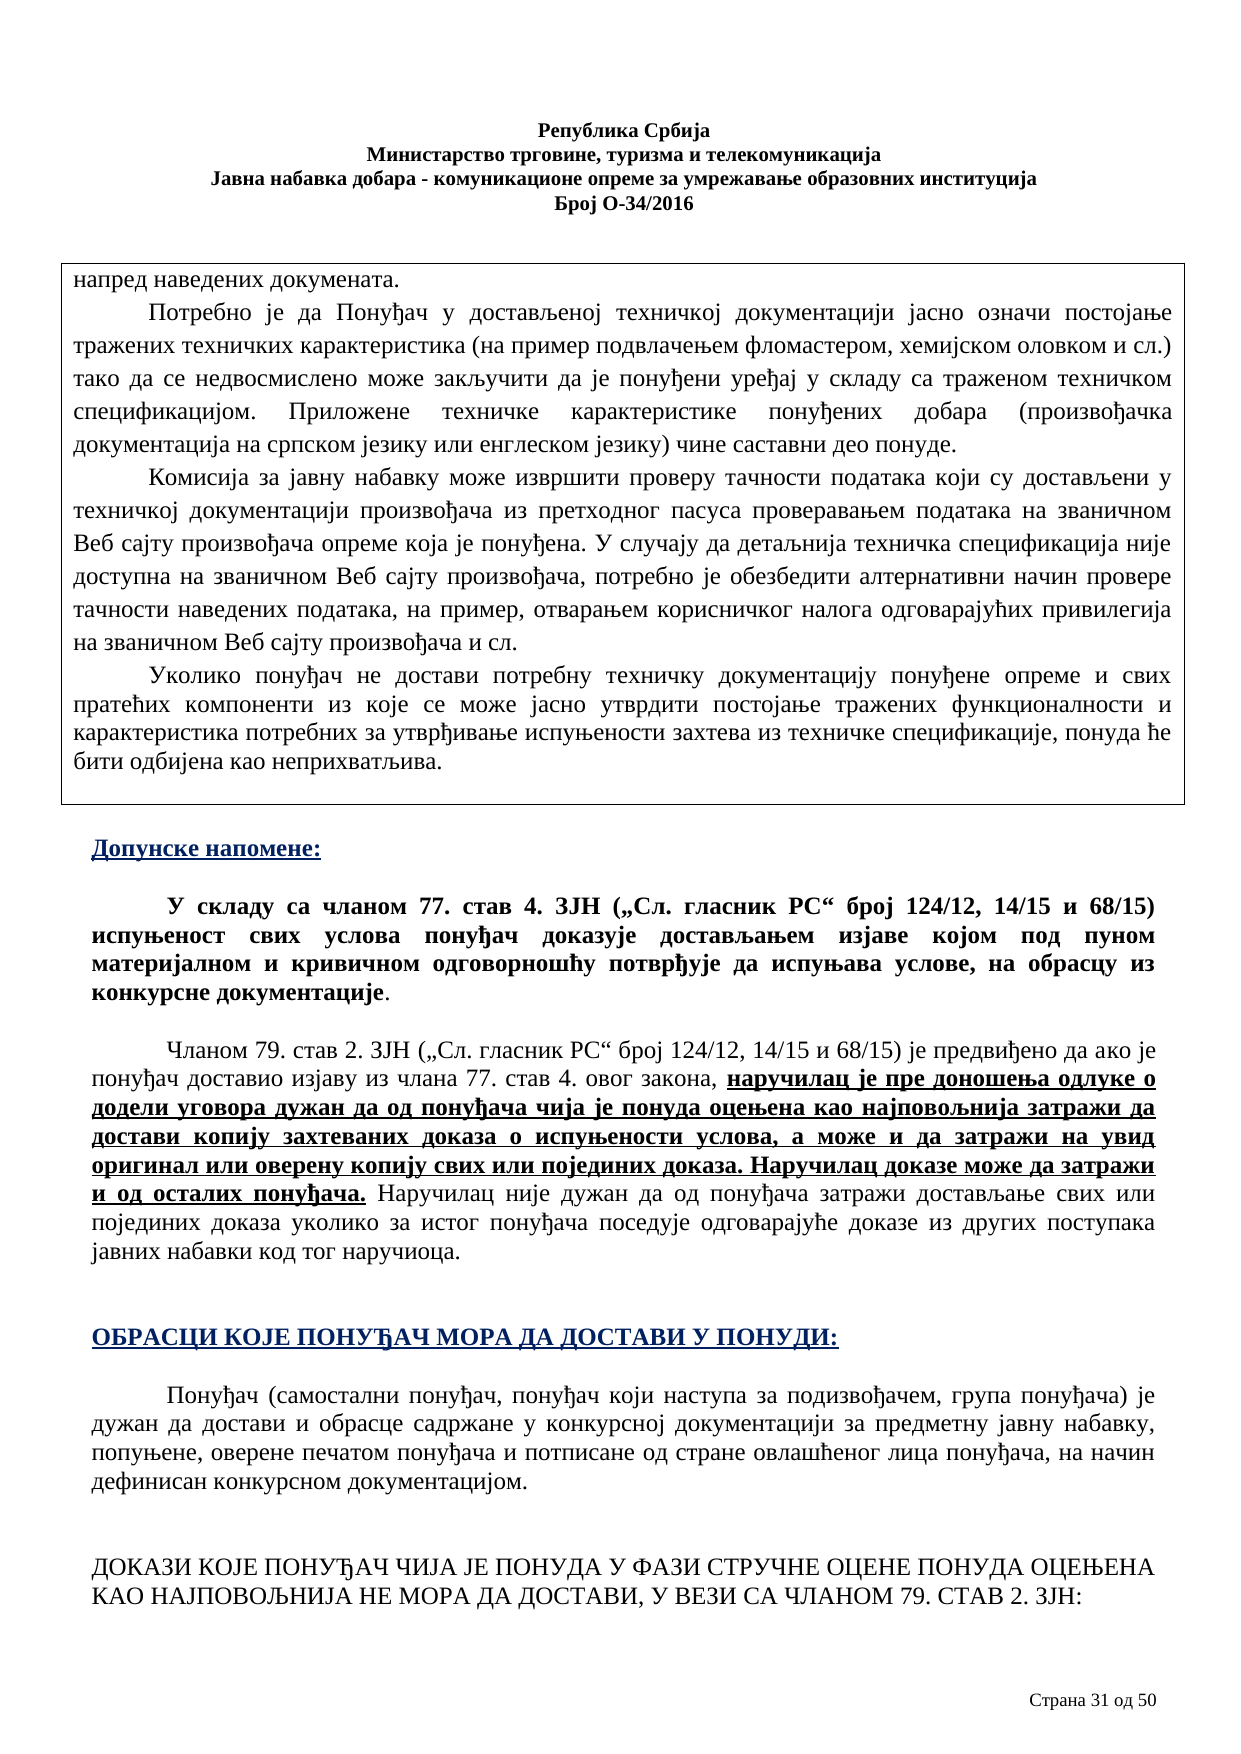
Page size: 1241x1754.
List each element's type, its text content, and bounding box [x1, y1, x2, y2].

text ОБРАСЦИ КОЈЕ ПОНУЂАЧ МОРА ДА ДОСТАВИ У ПОНУДИ: [91, 1322, 1156, 1351]
text Допунске напомене: [91, 833, 1156, 862]
text Чланом 79. став 2. ЗЈН („Сл. гласник РС“ број 124/12, 14/15 и 68/15) је предвиђено да ако је понуђач доставио изјаву из члана 77. став 4. овог закона, наручилац је пре доношења одлуке о додели уговора дужан да од понуђача чија је понуда оцењена као најповољнија затражи да достави копију захтеваних доказа о испуњености услова, а може и да затражи на увид оригинал или оверену копију свих или појединих доказа. Наручилац доказе може да затражи и од осталих понуђача. Наручилац није дужан да од понуђача затражи достављање свих или појединих доказа уколико за истог понуђача поседује одговарајуће доказе из других поступака јавних набавки код тог наручиоца. [91, 1176, 1156, 1265]
text ДОКАЗИ КОЈЕ ПОНУЂАЧ ЧИЈА ЈЕ ПОНУДА У ФАЗИ СТРУЧНЕ ОЦЕНЕ ПОНУДА ОЦЕЊЕНА КАО НАЈПОВОЉНИЈА НЕ МОРА ДА ДОСТАВИ, У ВЕЗИ СА ЧЛАНОМ 79. СТАВ 2. ЗЈН: [91, 1552, 1156, 1610]
list Понуђач (самостални понуђач, понуђач који наступа за подизвођачем, група понуђача) је дужан да достави и обрасце садржане у конкурсној документацији за предметну јавну набавку, попуњене, оверене печатом понуђача и потписане од стране овлашћеног лица понуђача, на начин дефинисан конкурсном документацијом. [91, 1380, 1156, 1495]
text Чланом 79. став 2. ЗЈН („Сл. гласник РС“ број 124/12, 14/15 и 68/15) је предвиђено да ако је понуђач доставио изјаву из члана 77. став 4. овог закона, наручилац је пре доношења одлуке о додели уговора дужан да од понуђача чија је понуда оцењена као најповољнија затражи да достави копију захтеваних доказа о испуњености услова, а може и да затражи на увид оригинал или оверену копију свих или појединих доказа. Наручилац доказе може да затражи и од осталих понуђача. Наручилац није дужан да од понуђача затражи достављање свих или појединих доказа уколико за истог понуђача поседује одговарајуће доказе из других поступака јавних набавки код тог наручиоца. [91, 1035, 1156, 1117]
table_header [62, 264, 1184, 804]
text У складу са чланом 77. став 4. ЗЈН („Сл. гласник РС“ број 124/12, 14/15 и 68/15) испуњеност свих услова понуђач доказује достављањем изјаве којом под пуном материјалном и кривичном одговорношћу потврђује да испуњава услове, на обрасцу из конкурсне документације. [91, 891, 1156, 1006]
